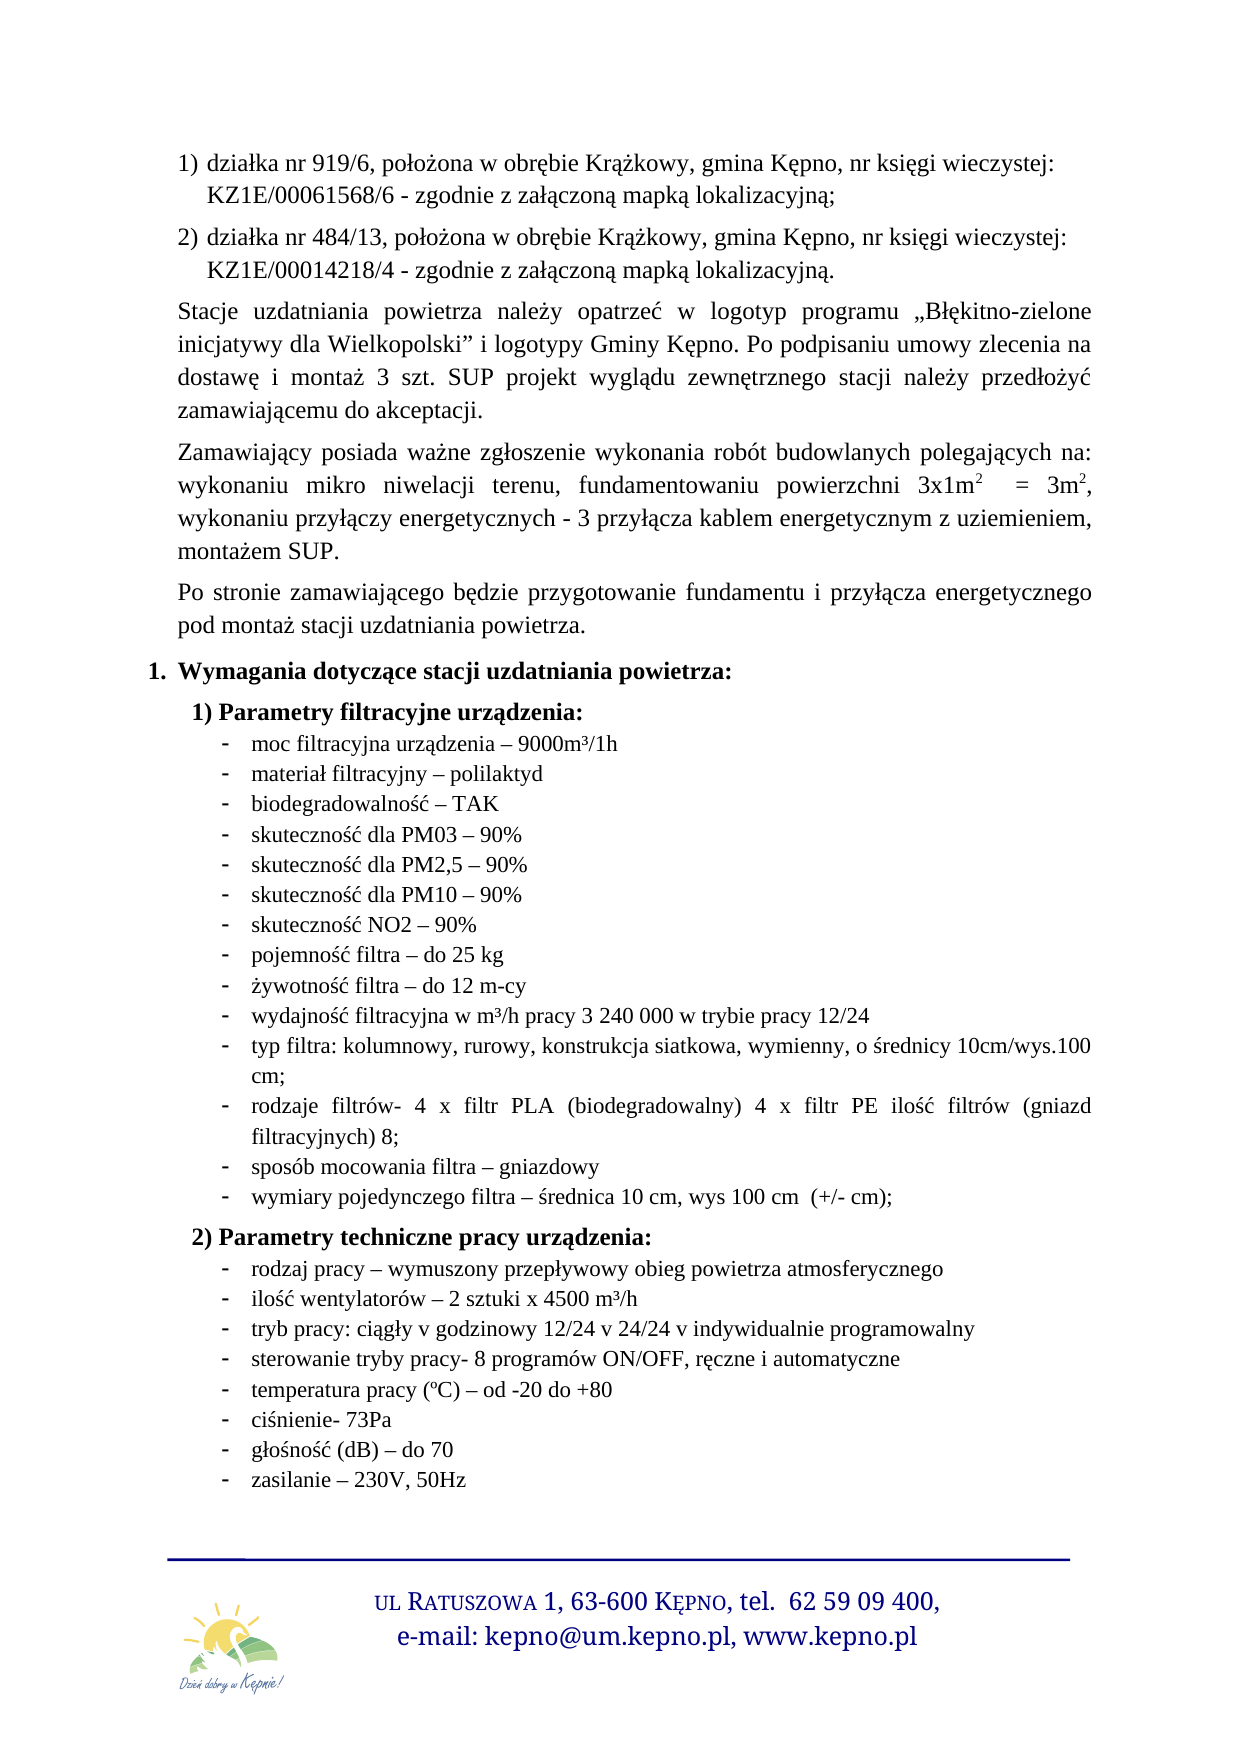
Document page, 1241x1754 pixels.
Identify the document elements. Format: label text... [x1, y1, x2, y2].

list skuteczność dla PM10 – 90% [221, 881, 1093, 907]
list zasilanie – 230V, 50Hz [221, 1466, 1093, 1493]
list rodzaje filtrów- 4 x filtr PLA (biodegradowalny) 4 x filtr PE ilość filtrów (gniazd filtracyjnych) 8; [221, 1093, 1093, 1149]
list skuteczność NO2 – 90% [221, 911, 1093, 938]
list sposób mocowania filtra – gniazdowy [221, 1153, 1093, 1179]
list wydajność filtracyjna w m³/h pracy 3 240 000 w trybie pracy 12/24 [221, 1002, 1093, 1028]
list działka nr 919/6, położona w obrębie Krążkowy, gmina Kępno, nr księgi wieczystej: KZ1E/00061568/6 - zgodnie z załączoną mapką lokalizacyjną; [177, 148, 1093, 209]
list skuteczność dla PM03 – 90% [221, 821, 1093, 847]
list materiał filtracyjny – polilaktyd [221, 760, 1093, 787]
list żywotność filtra – do 12 m-cy [221, 972, 1093, 998]
list głośność (dB) – do 70 [221, 1436, 1093, 1462]
list skuteczność dla PM2,5 – 90% [221, 851, 1093, 877]
text Po stronie zamawiającego będzie przygotowanie fundamentu i przyłącza energetycznego pod montaż stacji uzdatniania powietrza. [177, 577, 1093, 639]
list pojemność filtra – do 25 kg [221, 942, 1093, 968]
list temperatura pracy (ºC) – od -20 do +80 [221, 1376, 1093, 1402]
text Stacje uzdatniania powietrza należy opatrzeć w logotyp programu „Błękitno-zielone inicjatywy dla Wielkopolski” i logotypy Gminy Kępno. Po podpisaniu umowy zlecenia na dostawę i montaż 3 szt. SUP projekt wyglądu zewnętrznego stacji należy przedłożyć zamawiającemu do akceptacji. [177, 296, 1093, 424]
list wymiary pojedynczego filtra – średnica 10 cm, wys 100 cm (+/- cm); [221, 1183, 1093, 1209]
list moc filtracyjna urządzenia – 9000m³/1h [221, 730, 1093, 756]
list ciśnienie- 73Pa [221, 1406, 1093, 1432]
list tryb pracy: ciągły v godzinowy 12/24 v 24/24 v indywidualnie programowalny [221, 1315, 1093, 1342]
text 1) Parametry filtracyjne urządzenia: [191, 697, 1093, 726]
list rodzaj pracy – wymuszony przepływowy obieg powietrza atmosferycznego [221, 1255, 1093, 1281]
list Wymagania dotyczące stacji uzdatniania powietrza: [148, 656, 1093, 684]
list 2) Parametry techniczne pracy urządzenia: [191, 1222, 1093, 1251]
text Zamawiający posiada ważne zgłoszenie wykonania robót budowlanych polegających na: wykonaniu mikro niwelacji terenu, fundamentowaniu powierzchni 3x1m2 = 3m2, wykonaniu przyłączy energetycznych - 3 przyłącza kablem energetycznym z uziemieniem, montażem SUP. [177, 437, 1093, 564]
list ilość wentylatorów – 2 sztuki x 4500 m³/h [221, 1285, 1093, 1311]
list biodegradowalność – TAK [221, 791, 1093, 817]
list typ filtra: kolumnowy, rurowy, konstrukcja siatkowa, wymienny, o średnicy 10cm/wys.100 cm; [221, 1032, 1093, 1089]
picture [168, 1588, 292, 1711]
list sterowanie tryby pracy- 8 programów ON/OFF, ręczne i automatyczne [221, 1345, 1093, 1372]
list działka nr 484/13, położona w obrębie Krążkowy, gmina Kępno, nr księgi wieczystej: KZ1E/00014218/4 - zgodnie z załączoną mapką lokalizacyjną. [177, 222, 1093, 284]
